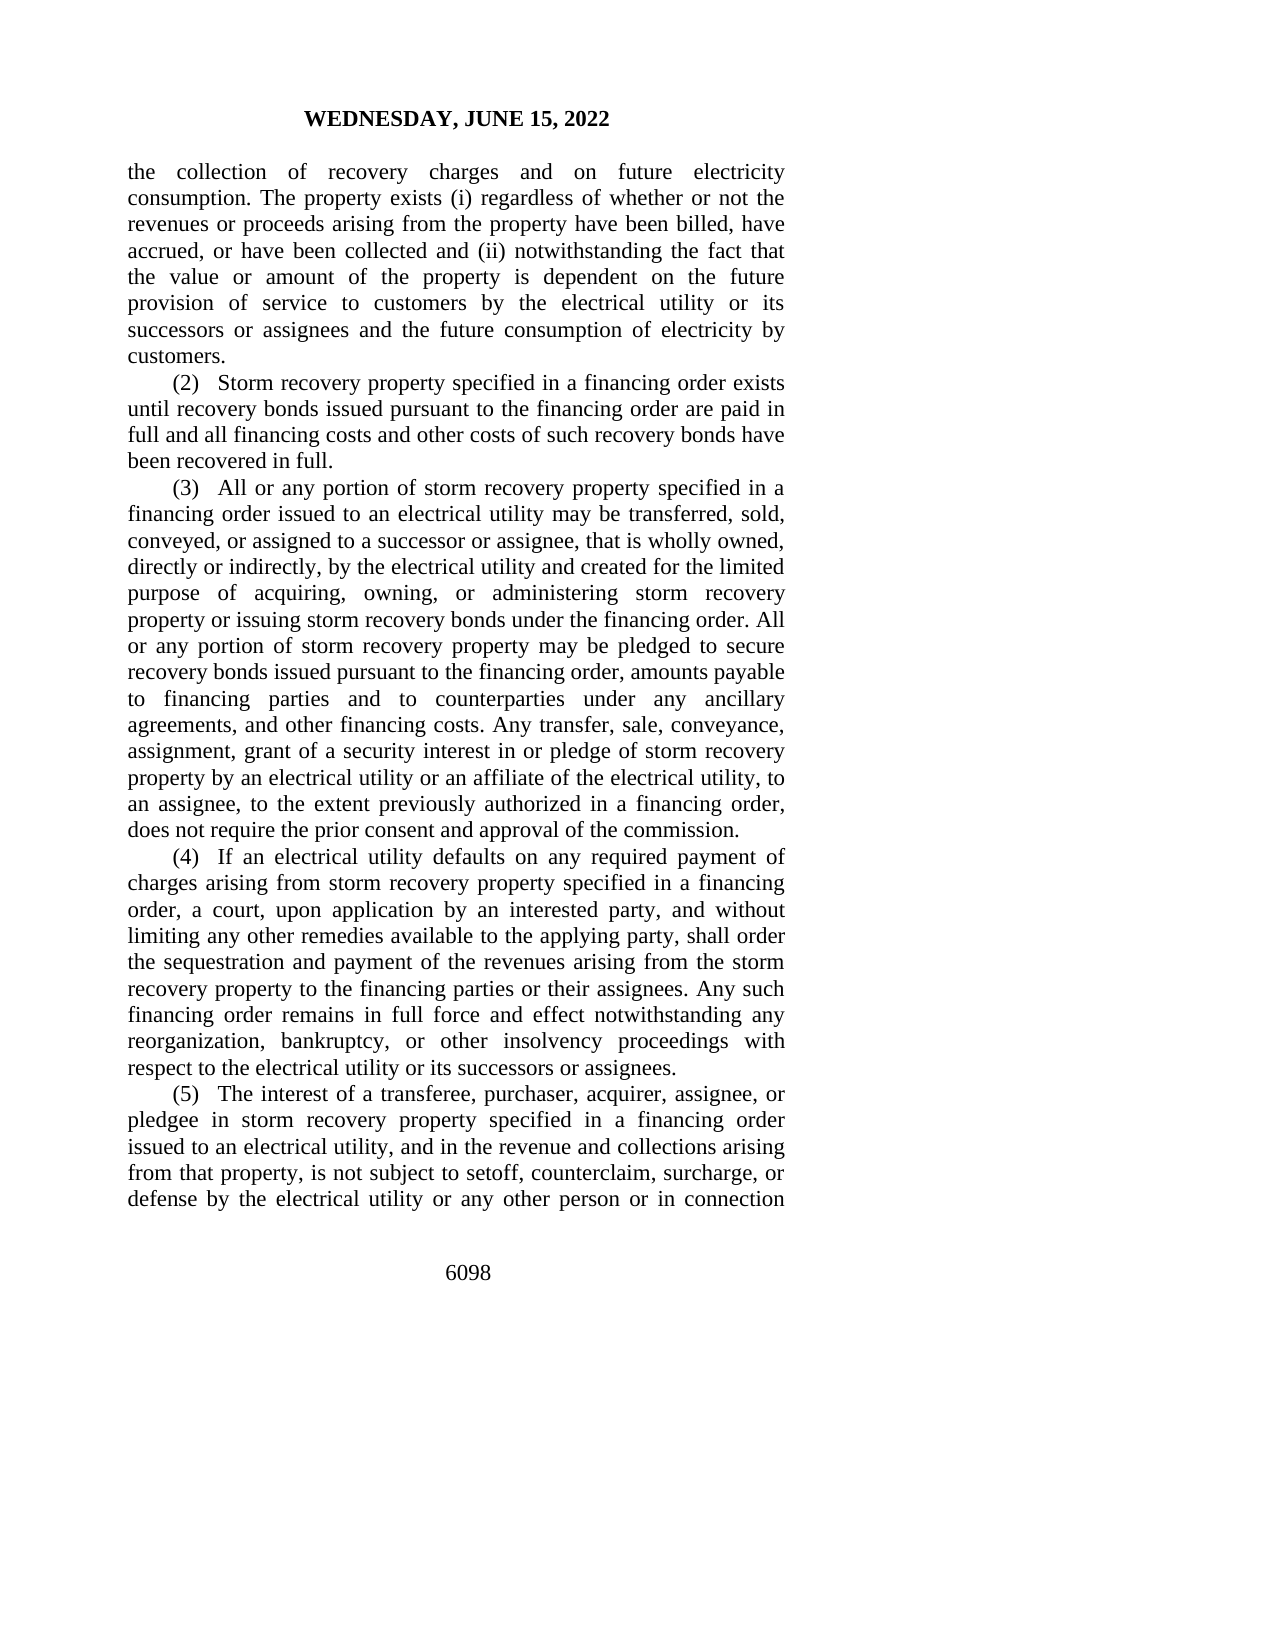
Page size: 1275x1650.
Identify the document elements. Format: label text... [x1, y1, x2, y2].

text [127, 1080, 786, 1212]
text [127, 158, 786, 368]
text (2) Storm recovery property specified in a financing order exists until recovery bonds issued pursuant to the financing order are paid in full and all financing costs and other costs of such recovery bonds have been recovered in full. [127, 368, 786, 474]
text (3) All or any portion of storm recovery property specified in a financing order issued to an electrical utility may be transferred, sold, conveyed, or assigned to a successor or assignee, that is wholly owned, directly or indirectly, by the electrical utility and created for the limited purpose of acquiring, owning, or administering storm recovery property or issuing storm recovery bonds under the financing order. All or any portion of storm recovery property may be pledged to secure recovery bonds issued pursuant to the financing order, amounts payable to financing parties and to counterparties under any ancillary agreements, and other financing costs. Any transfer, sale, conveyance, assignment, grant of a security interest in or pledge of storm recovery property by an electrical utility or an affiliate of the electrical utility, to an assignee, to the extent previously authorized in a financing order, does not require the prior consent and approval of the commission. [127, 474, 786, 843]
text (4) If an electrical utility defaults on any required payment of charges arising from storm recovery property specified in a financing order, a court, upon application by an interested party, and without limiting any other remedies available to the applying party, shall order the sequestration and payment of the revenues arising from the storm recovery property to the financing parties or their assignees. Any such financing order remains in full force and effect notwithstanding any reorganization, bankruptcy, or other insolvency proceedings with respect to the electrical utility or its successors or assignees. [127, 843, 786, 1080]
